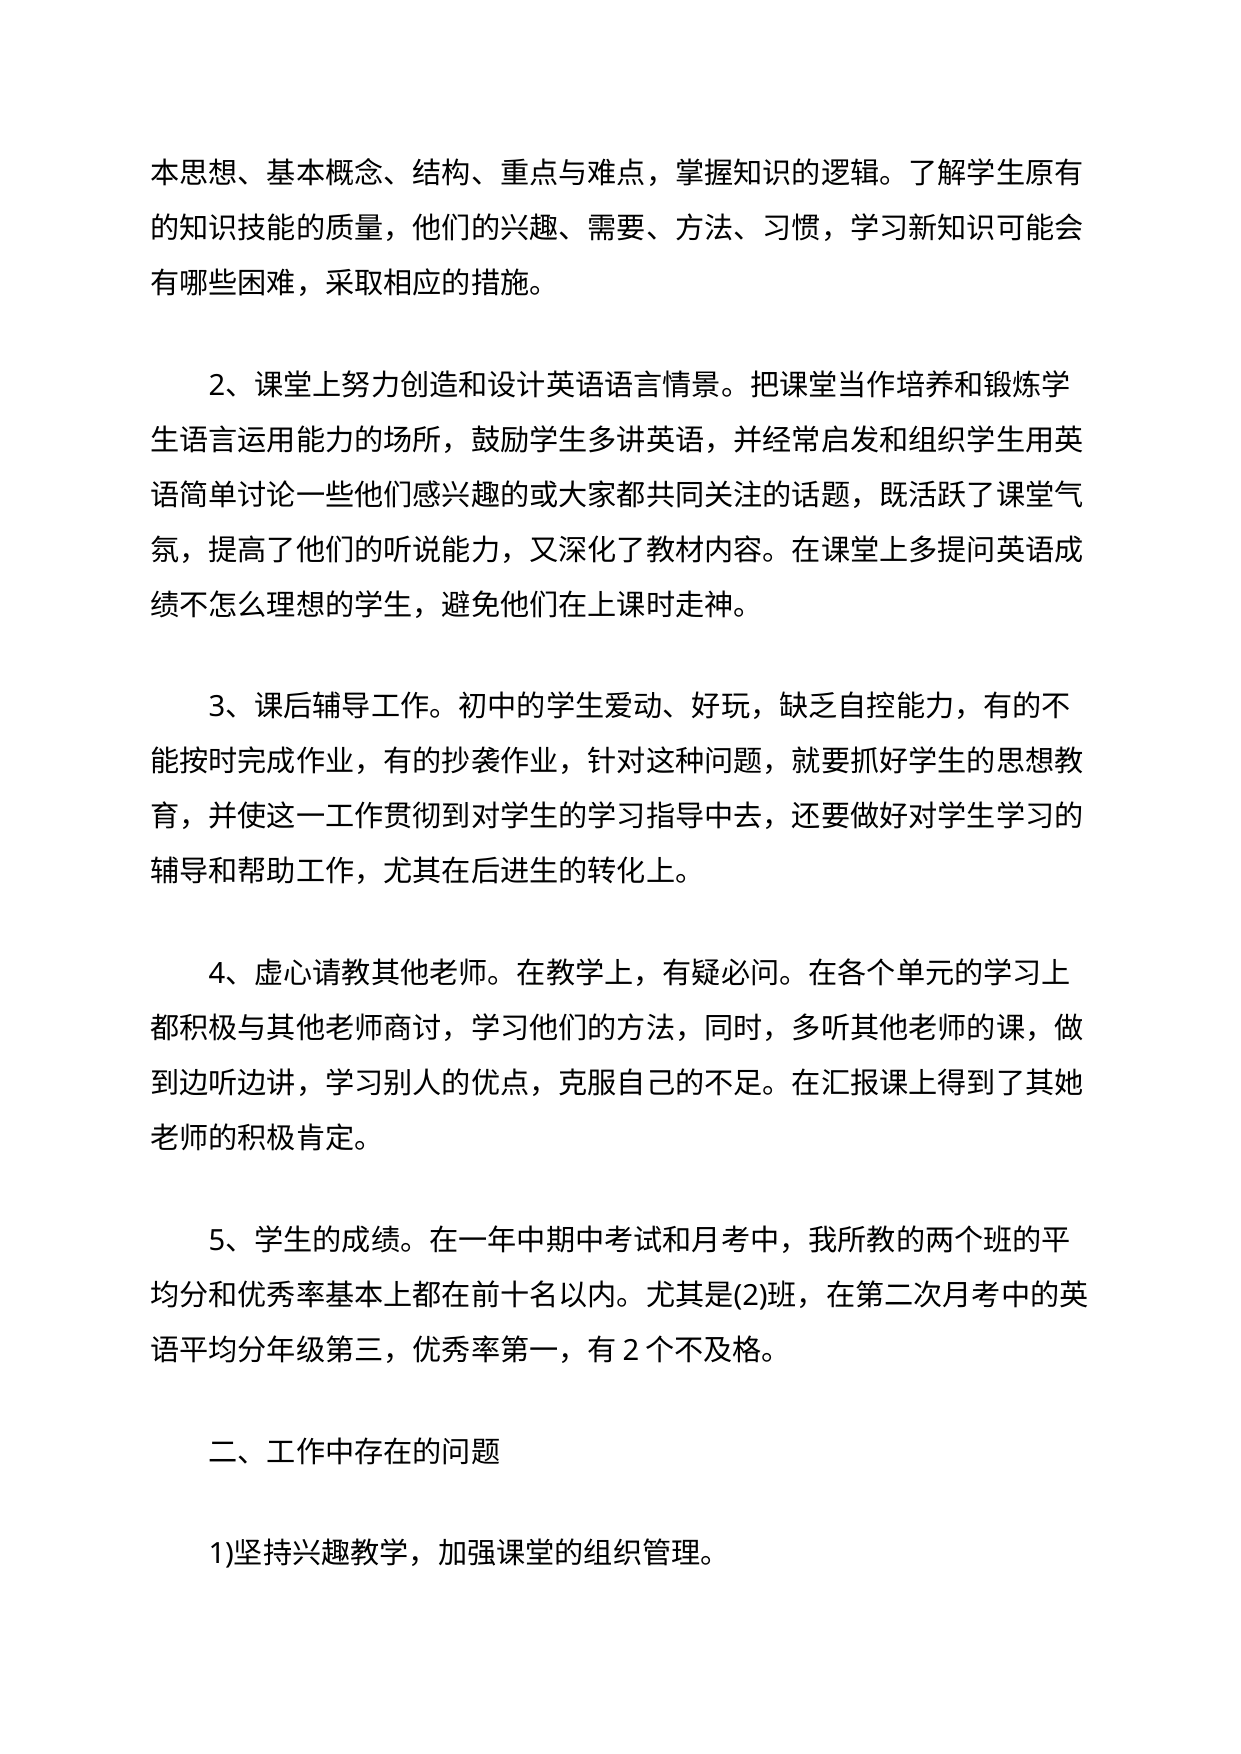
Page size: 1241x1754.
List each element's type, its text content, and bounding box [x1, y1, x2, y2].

text 5、学生的成绩。在一年中期中考试和月考中，我所教的两个班的平均分和优秀率基本上都在前十名以内。尤其是(2)班，在第二次月考中的英语平均分年级第三，优秀率第一，有2个不及格。 [150, 1216, 1090, 1368]
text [150, 150, 1090, 302]
text 1)坚持兴趣教学，加强课堂的组织管理。 [150, 1530, 1090, 1572]
text 2、课堂上努力创造和设计英语语言情景。把课堂当作培养和锻炼学生语言运用能力的场所，鼓励学生多讲英语，并经常启发和组织学生用英语简单讨论一些他们感兴趣的或大家都共同关注的话题，既活跃了课堂气氛，提高了他们的听说能力，又深化了教材内容。在课堂上多提问英语成绩不怎么理想的学生，避免他们在上课时走神。 [150, 362, 1090, 623]
text 4、虚心请教其他老师。在教学上，有疑必问。在各个单元的学习上都积极与其他老师商讨，学习他们的方法，同时，多听其他老师的课，做到边听边讲，学习别人的优点，克服自己的不足。在汇报课上得到了其她老师的积极肯定。 [150, 949, 1090, 1157]
text 二、工作中存在的问题 [150, 1428, 1090, 1470]
text 3、课后辅导工作。初中的学生爱动、好玩，缺乏自控能力，有的不能按时完成作业，有的抄袭作业，针对这种问题，就要抓好学生的思想教育，并使这一工作贯彻到对学生的学习指导中去，还要做好对学生学习的辅导和帮助工作，尤其在后进生的转化上。 [150, 683, 1090, 890]
